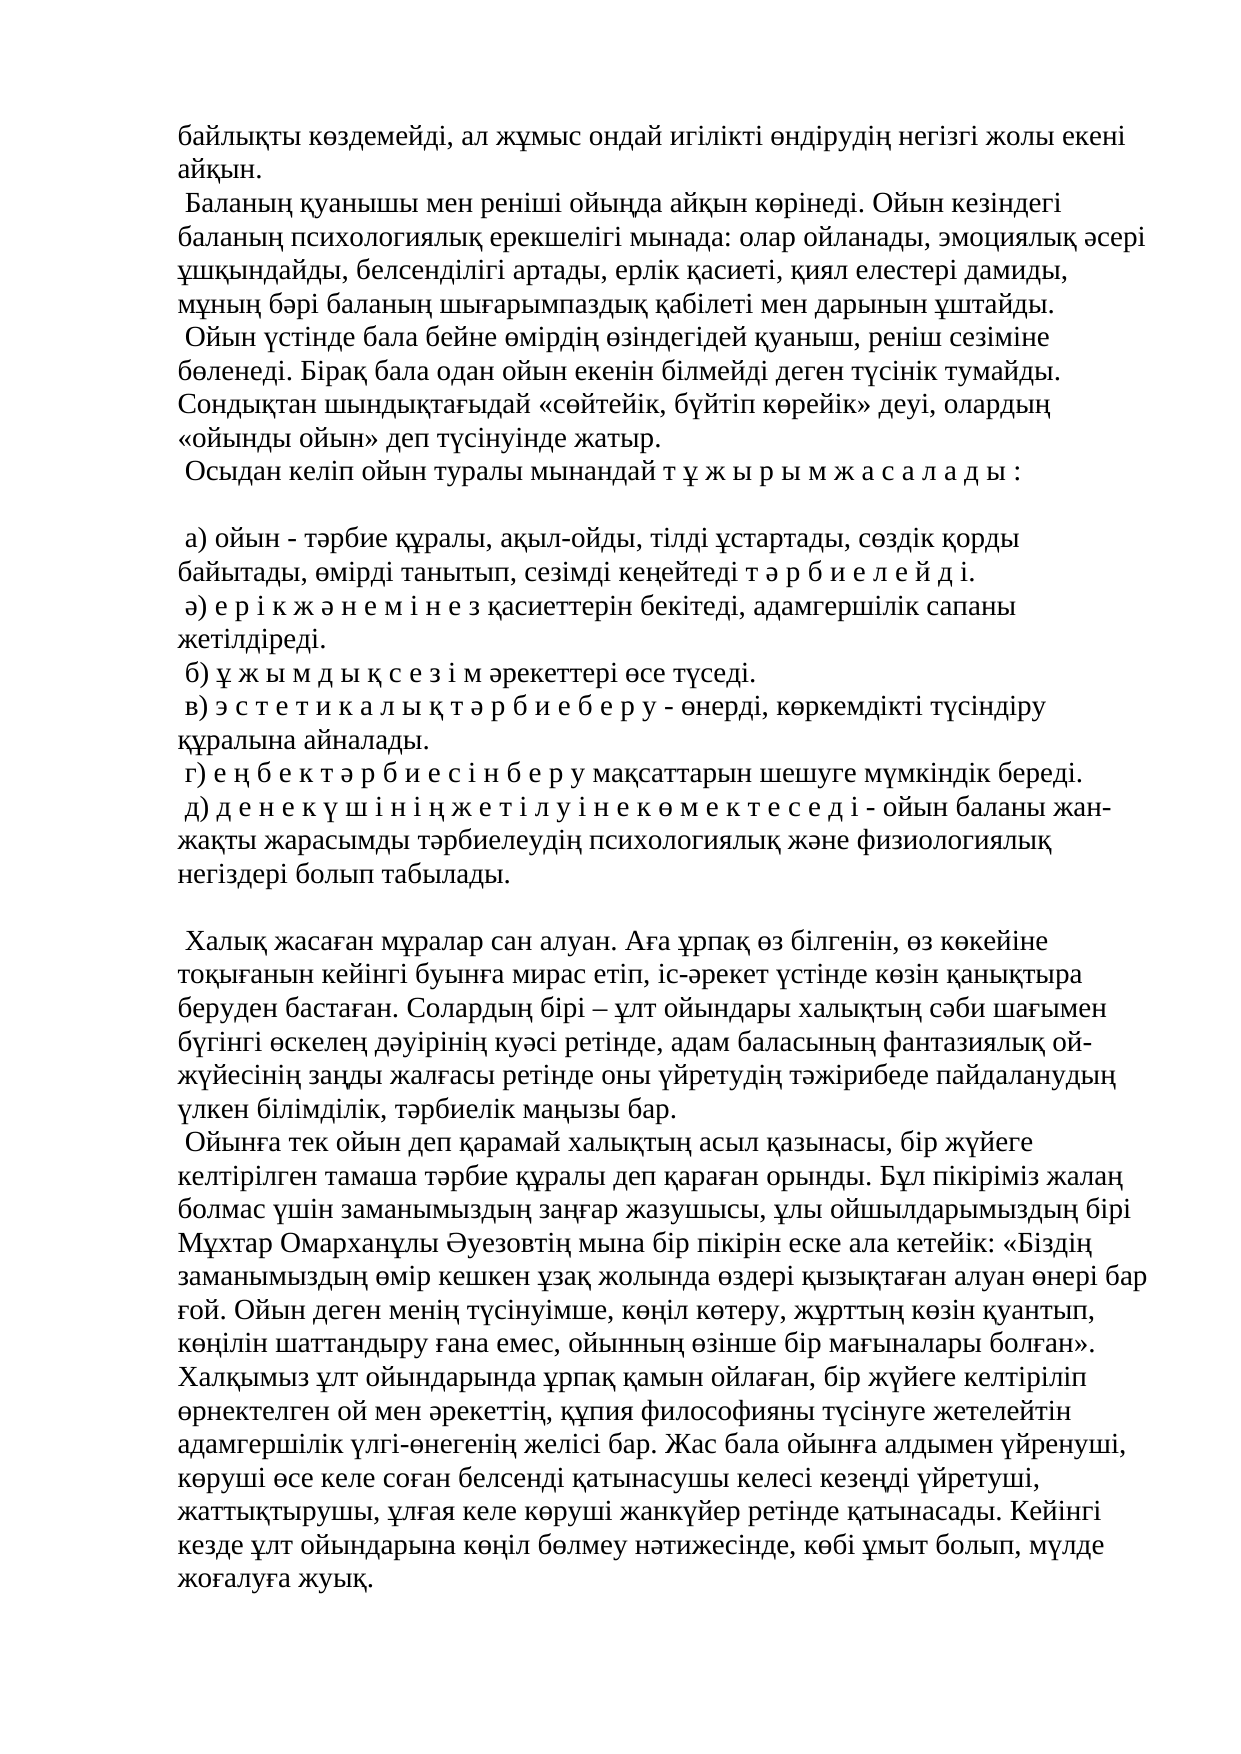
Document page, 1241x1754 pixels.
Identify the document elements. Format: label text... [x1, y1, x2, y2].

text Халық жасаған мұралар сан алуан. Аға ұрпақ өз білгенін, өз көкейіне тоқығанын кейінгі буынға мирас етіп, іс-әрекет үстінде көзін қанықтыра беруден бастаған. Солардың бірі – ұлт ойындары халықтың сәби шағымен бүгінгі өскелең дәуірінің куәсі ретінде, адам баласының фантазиялық ой-жүйесінің заңды жалғасы ретінде оны үйретудің тәжірибеде пайдаланудың үлкен білімділік, тәрбиелік маңызы бар. [177, 923, 1152, 1124]
text в) э с т е т и к а л ы қ т ә р б и е б е р у - өнерді, көркемдікті түсіндіру құралына айналады. [177, 688, 1152, 755]
text ә) е р і к ж ә н е м і н е з қасиеттерін бекітеді, адамгершілік сапаны жетілдіреді. [177, 588, 1152, 655]
text Ойынға тек ойын деп қарамай халықтың асыл қазынасы, бір жүйеге келтірілген тамаша тәрбие құралы деп қараған орынды. Бұл пікіріміз жалаң болмас үшін заманымыздың заңғар жазушысы, ұлы ойшылдарымыздың бірі Мұхтар Омарханұлы Әуезовтің мына бір пікірін еске ала кетейік: «Біздің заманымыздың өмір кешкен ұзақ жолында өздері қызықтаған алуан өнері бар ғой. Ойын деген менің түсінуімше, көңіл көтеру, жұрттың көзін қуантып, көңілін шаттандыру ғана емес, ойынның өзінше бір мағыналары болған». Халқымыз ұлт ойындарында ұрпақ қамын ойлаған, бір жүйеге келтіріліп өрнектелген ой мен әрекеттің, құпия философияны түсінуге жетелейтін адамгершілік үлгі-өнегенің желісі бар. Жас бала ойынға алдымен үйренуші, көруші өсе келе соған белсенді қатынасушы келесі кезеңді үйретуші, жаттықтырушы, ұлғая келе көруші жанкүйер ретінде қатынасады. Кейінгі кезде ұлт ойындарына көңіл бөлмеу нәтижесінде, көбі ұмыт болып, мүлде жоғалуға жуық. [177, 1124, 1152, 1594]
text Баланың қуанышы мен реніші ойыңда айқын көрінеді. Ойын кезіндегі баланың психологиялық ерекшелігі мынада: олар ойланады, эмоциялық әсері ұшқындайды, белсенділігі артады, ерлік қасиеті, қиял елестері дамиды, мұның бәрі баланың шығарымпаздық қабілеті мен дарынын ұштайды. [177, 185, 1152, 319]
text б) ұ ж ы м д ы қ с е з і м әрекеттері өсе түседі. [177, 655, 1152, 688]
text Ойын үстінде бала бейне өмірдің өзіндегідей қуаныш, реніш сезіміне бөленеді. Бірақ бала одан ойын екенін білмейді деген түсінік тумайды. Сондықтан шындықтағыдай «сөйтейік, бүйтіп көрейік» деуі, олардың «ойынды ойын» деп түсінуінде жатыр. [177, 319, 1152, 453]
text д) д е н е к ү ш і н і ң ж е т і л у і н е к ө м е к т е с е д і - ойын баланы жан-жақты жарасымды тәрбиелеудің психологиялық және физиологиялық негіздері болып табылады. [177, 789, 1152, 889]
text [177, 118, 1152, 185]
text г) е ң б е к т ә р б и е с і н б е р у мақсаттарын шешуге мүмкіндік береді. [177, 755, 1152, 789]
text а) ойын - тәрбие құралы, ақыл-ойды, тілді ұстартады, сөздік қорды байытады, өмірді танытып, сезімді кеңейтеді т ә р б и е л е й д і. [177, 521, 1152, 588]
text Осыдан келіп ойын туралы мынандай т ұ ж ы р ы м ж а с а л а д ы : [177, 453, 1152, 487]
